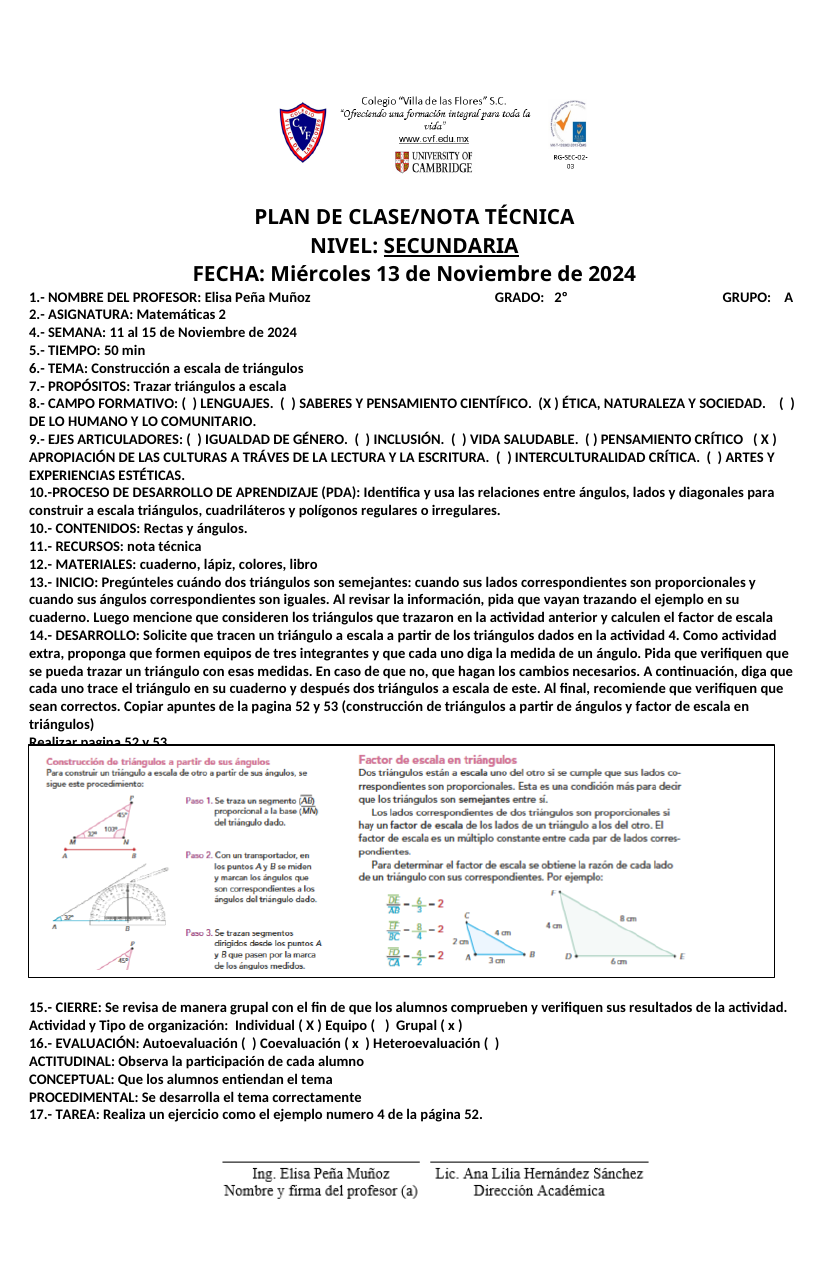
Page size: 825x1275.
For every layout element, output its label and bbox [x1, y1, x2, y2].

picture [212, 1141, 657, 1202]
picture [44, 752, 348, 970]
picture [262, 73, 605, 194]
picture [353, 752, 712, 970]
